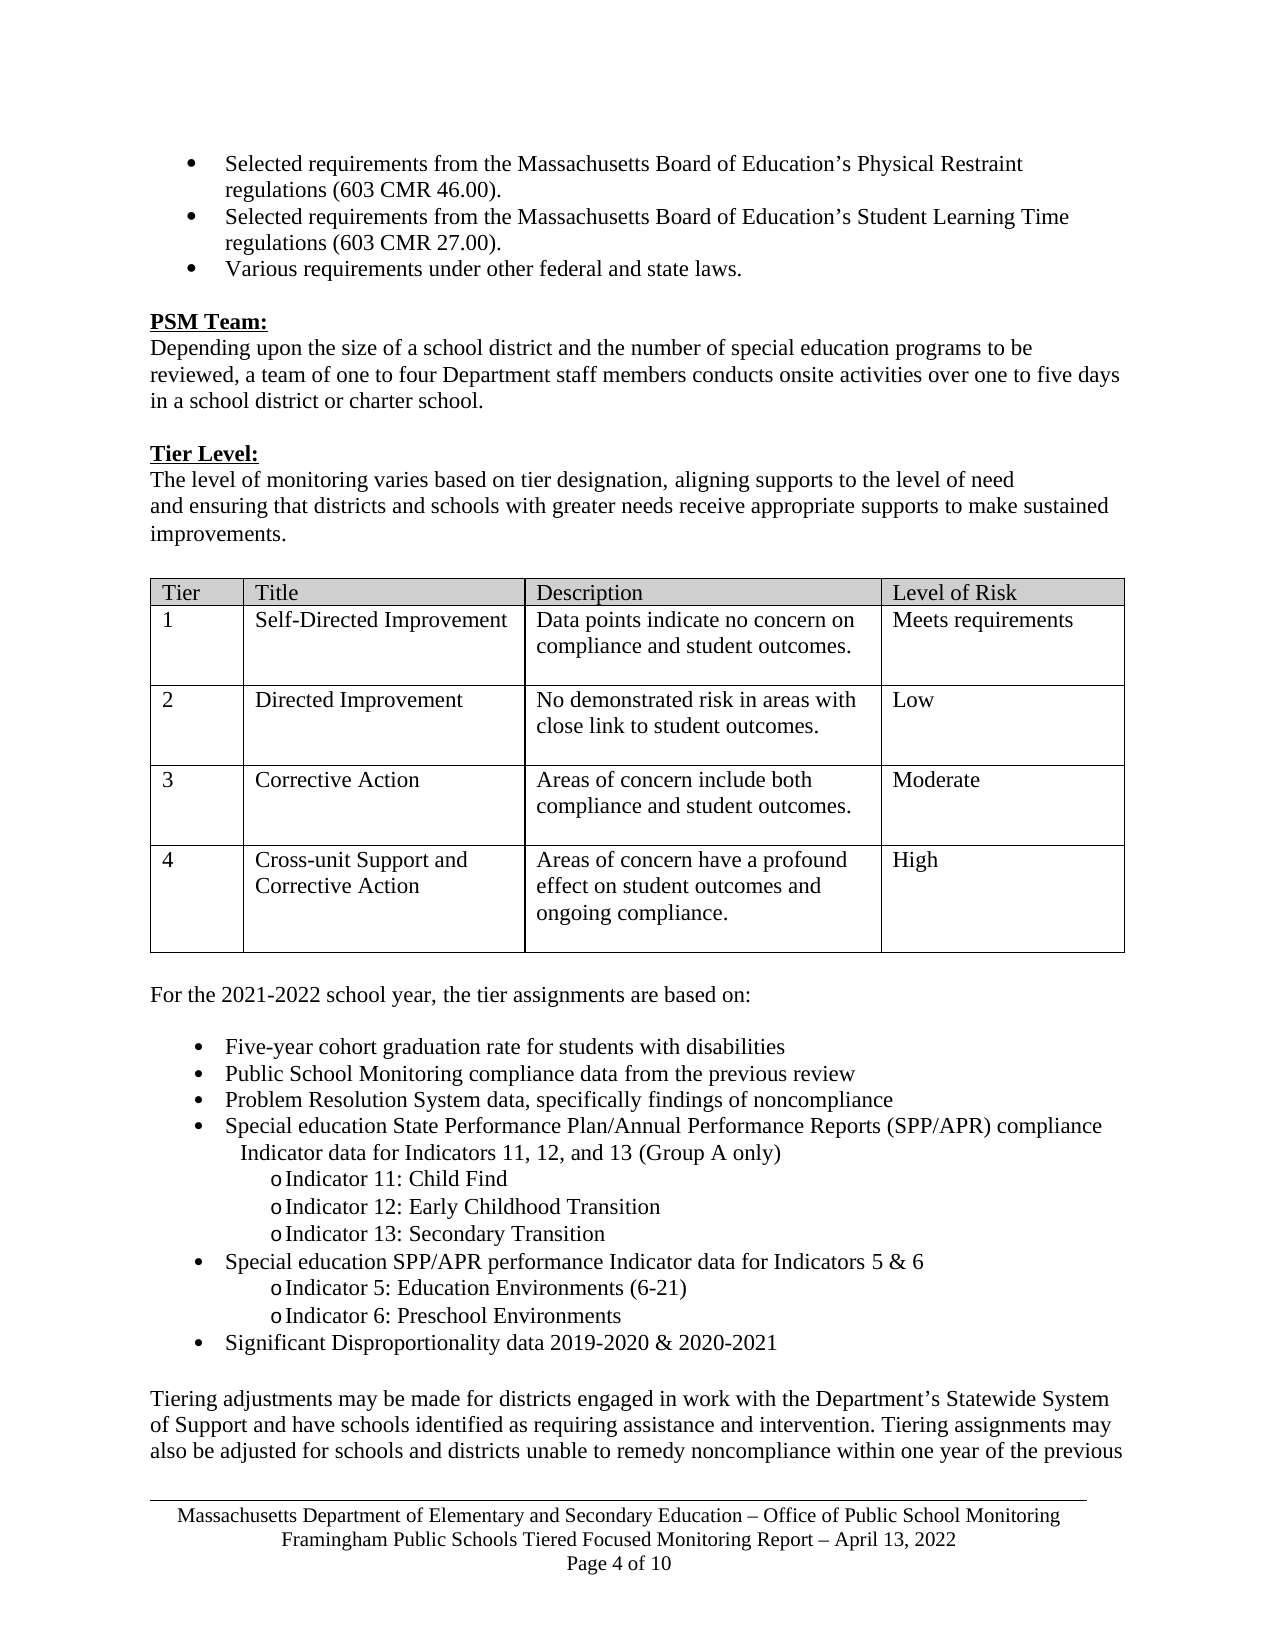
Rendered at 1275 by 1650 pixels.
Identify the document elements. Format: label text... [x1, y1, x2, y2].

table_cell Data points indicate no concern on compliance and student outcomes. [526, 606, 881, 685]
list Indicator 11: Child Find [270, 1165, 1125, 1193]
table_cell 2 [151, 686, 243, 765]
list Significant Disproportionality data 2019-2020 & 2020-2021 [195, 1329, 1125, 1356]
table_cell Corrective Action [244, 766, 524, 845]
list Special education SPP/APR performance Indicator data for Indicators 5 & 6 [195, 1248, 1125, 1274]
table_cell Cross-unit Support and Corrective Action [244, 846, 524, 952]
text Depending upon the size of a school district and the number of special education programs to be reviewed, a team of one to four Department staff members conducts onsite activities over one to five days in a school district or charter school. [150, 334, 1125, 413]
table_header Level of Risk [882, 579, 1124, 605]
list Indicator 5: Education Environments (6-21) [270, 1274, 1125, 1302]
table_cell Meets requirements [882, 606, 1124, 685]
list Five-year cohort graduation rate for students with disabilities [195, 1033, 1125, 1060]
list Public School Monitoring compliance data from the previous review [195, 1060, 1125, 1086]
list Various requirements under other federal and state laws. [187, 255, 1125, 282]
table_cell No demonstrated risk in areas with close link to student outcomes. [526, 686, 881, 765]
table_header Tier [151, 579, 243, 605]
table_header Description [526, 579, 881, 605]
list Special education State Performance Plan/Annual Performance Reports (SPP/APR) compliance Indicator data for Indicators 11, 12, and 13 (Group A only) [195, 1112, 1125, 1165]
table_cell 3 [151, 766, 243, 845]
list Indicator 6: Preschool Environments [270, 1302, 1125, 1329]
table_cell Areas of concern include both compliance and student outcomes. [526, 766, 881, 845]
table_cell 4 [151, 846, 243, 952]
table_cell High [882, 846, 1124, 952]
table_cell Moderate [882, 766, 1124, 845]
list Problem Resolution System data, specifically findings of noncompliance [195, 1086, 1125, 1112]
table_cell Directed Improvement [244, 686, 524, 765]
list Selected requirements from the Massachusetts Board of Education’s Student Learning Time regulations (603 CMR 27.00). [187, 203, 1125, 255]
text Tier Level: [150, 440, 1125, 466]
text The level of monitoring varies based on tier designation, aligning supports to the level of need and ensuring that districts and schools with greater needs receive appropriate supports to make sustained improvements. [150, 466, 1125, 547]
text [150, 1384, 1125, 1464]
list Indicator 12: Early Childhood Transition [270, 1193, 1125, 1220]
table_cell Areas of concern have a profound effect on student outcomes and ongoing compliance. [526, 846, 881, 952]
table_cell Self-Directed Improvement [244, 606, 524, 685]
table_cell 1 [151, 606, 243, 685]
list Indicator 13: Secondary Transition [270, 1220, 1125, 1248]
table_cell Low [882, 686, 1124, 765]
list Selected requirements from the Massachusetts Board of Education’s Physical Restraint regulations (603 CMR 46.00). [187, 150, 1125, 203]
table_header Title [244, 579, 524, 605]
text For the 2021-2022 school year, the tier assignments are based on: [150, 981, 1125, 1008]
text PSM Team: [150, 308, 1125, 334]
